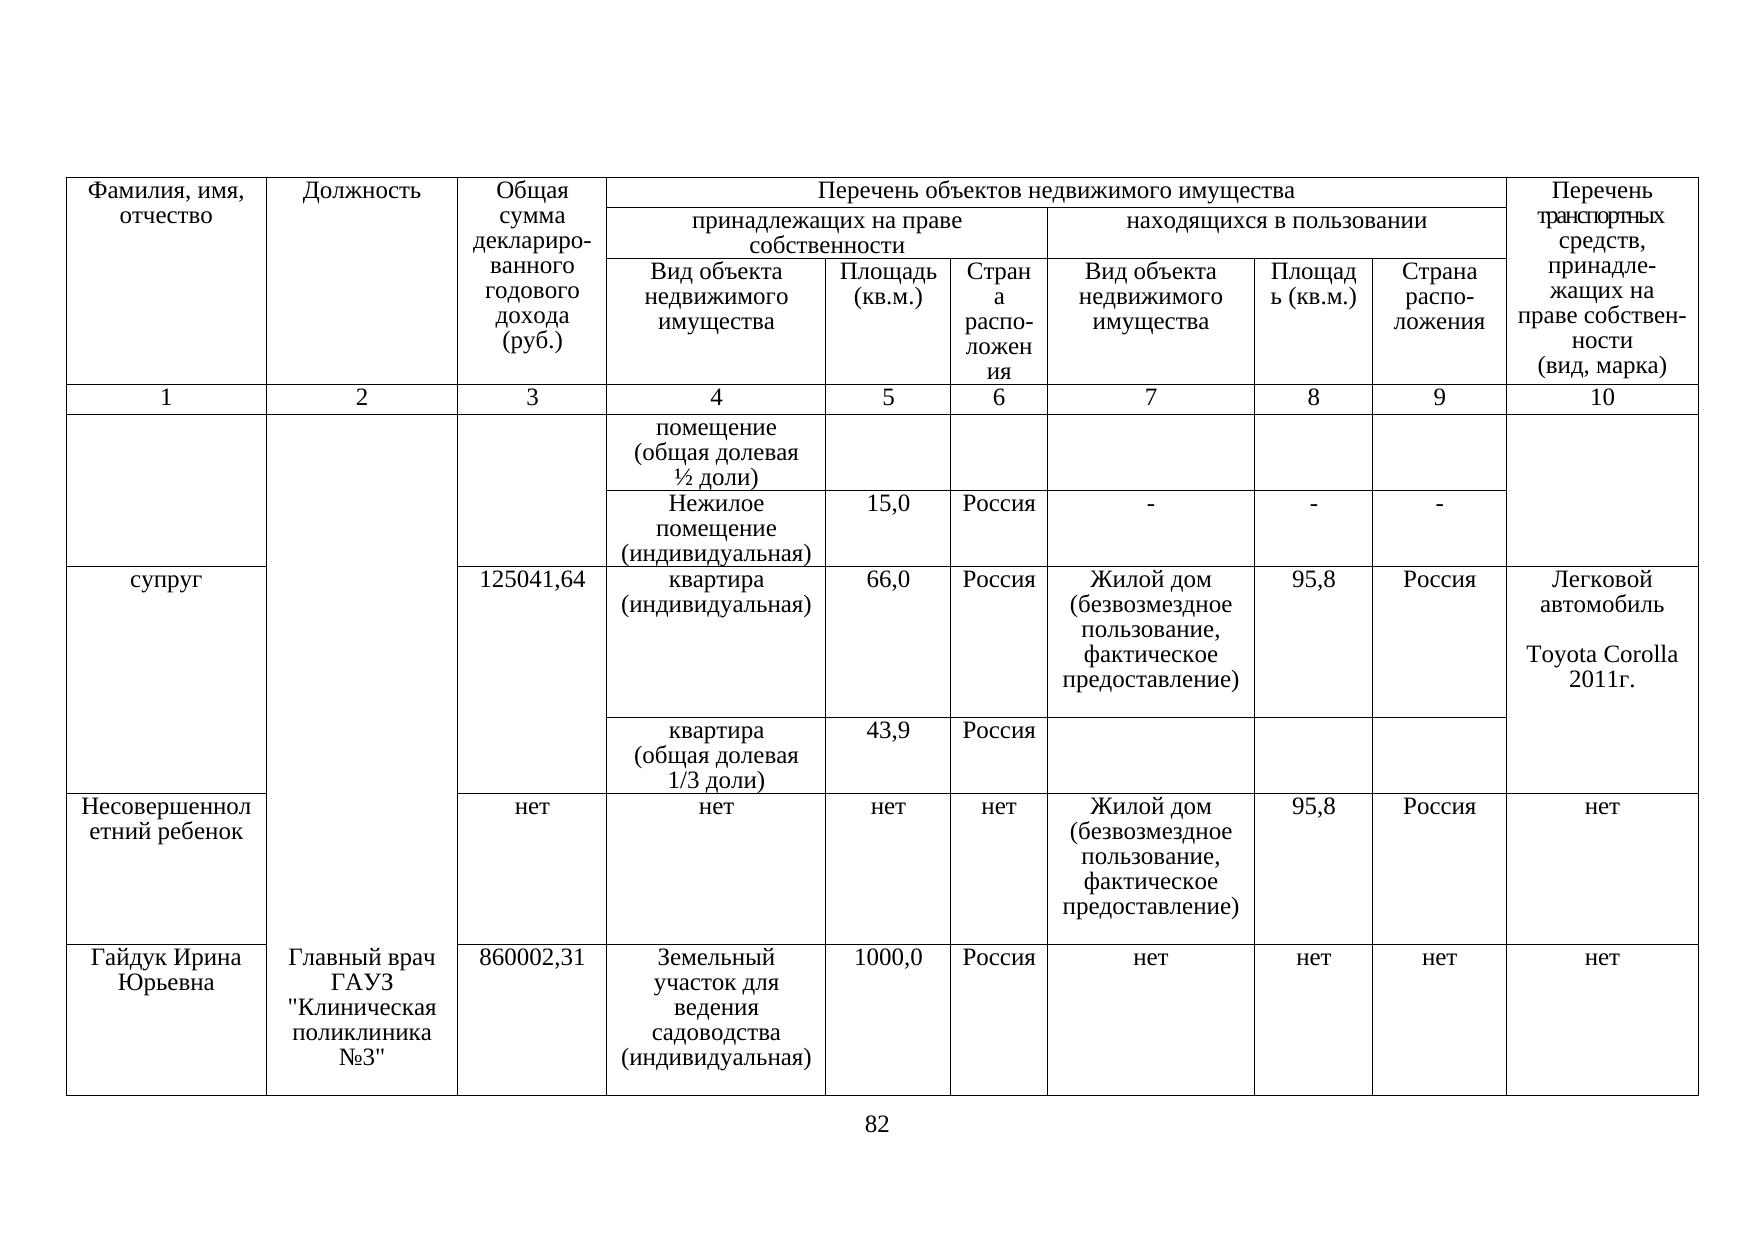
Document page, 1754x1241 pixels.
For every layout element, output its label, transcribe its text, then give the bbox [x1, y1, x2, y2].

table_cell 6 [951, 385, 1047, 414]
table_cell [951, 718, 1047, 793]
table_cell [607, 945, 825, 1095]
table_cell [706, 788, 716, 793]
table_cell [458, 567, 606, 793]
table_cell Вид объекта недвижимого имущества [1048, 259, 1254, 384]
table_cell Страна распо-ложения [1373, 259, 1506, 384]
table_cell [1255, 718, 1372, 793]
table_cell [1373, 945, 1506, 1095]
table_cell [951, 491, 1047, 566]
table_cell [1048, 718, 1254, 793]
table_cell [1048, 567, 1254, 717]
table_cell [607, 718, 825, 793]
table_cell 1 [67, 385, 266, 414]
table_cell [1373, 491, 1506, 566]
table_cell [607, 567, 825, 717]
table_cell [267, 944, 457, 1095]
table_cell 4 [607, 385, 825, 414]
table_cell 2 [267, 385, 457, 414]
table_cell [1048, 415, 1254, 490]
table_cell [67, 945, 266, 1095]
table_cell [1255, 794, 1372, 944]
table_cell Страна распо-ложения [951, 259, 1047, 384]
table_cell Вид объекта недвижимого имущества [607, 259, 825, 384]
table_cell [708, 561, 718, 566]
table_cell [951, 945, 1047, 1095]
table_cell находящихся в пользовании [1048, 208, 1506, 258]
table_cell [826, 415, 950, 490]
table_header Перечень транспортных средств, принадле-жащих на праве собствен-ности (вид, марка) [1507, 178, 1698, 384]
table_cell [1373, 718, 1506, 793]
table_cell 9 [1373, 385, 1506, 414]
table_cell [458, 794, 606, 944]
table_cell Площадь (кв.м.) [1255, 259, 1372, 384]
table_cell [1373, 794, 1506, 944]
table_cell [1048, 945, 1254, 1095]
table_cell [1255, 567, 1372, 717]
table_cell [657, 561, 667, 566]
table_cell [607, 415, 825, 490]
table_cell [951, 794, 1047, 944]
table_cell 10 [1507, 385, 1698, 414]
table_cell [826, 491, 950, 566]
table_cell 8 [1255, 385, 1372, 414]
table_header Перечень объектов недвижимого имущества [607, 178, 1506, 207]
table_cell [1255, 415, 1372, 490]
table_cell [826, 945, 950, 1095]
table_header Фамилия, имя, отчество [67, 178, 266, 384]
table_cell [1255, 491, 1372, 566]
table_cell 7 [1048, 385, 1254, 414]
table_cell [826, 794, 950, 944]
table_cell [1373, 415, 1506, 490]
table_cell Площадь (кв.м.) [826, 259, 950, 384]
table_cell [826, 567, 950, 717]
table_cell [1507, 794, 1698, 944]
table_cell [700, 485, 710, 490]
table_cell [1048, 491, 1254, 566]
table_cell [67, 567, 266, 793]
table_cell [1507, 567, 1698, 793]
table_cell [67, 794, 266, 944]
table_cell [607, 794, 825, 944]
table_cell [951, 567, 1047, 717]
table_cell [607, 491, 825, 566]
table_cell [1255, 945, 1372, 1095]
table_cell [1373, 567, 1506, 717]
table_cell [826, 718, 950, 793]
table_header Общая сумма деклариро-ванного годового дохода (руб.) [458, 178, 606, 384]
table_cell принадлежащих на праве собственности [607, 208, 1047, 258]
table_cell 3 [458, 385, 606, 414]
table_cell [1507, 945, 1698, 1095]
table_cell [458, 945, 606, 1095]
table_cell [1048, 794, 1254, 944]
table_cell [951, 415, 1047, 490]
table_header Должность [267, 178, 457, 384]
table_cell 5 [826, 385, 950, 414]
